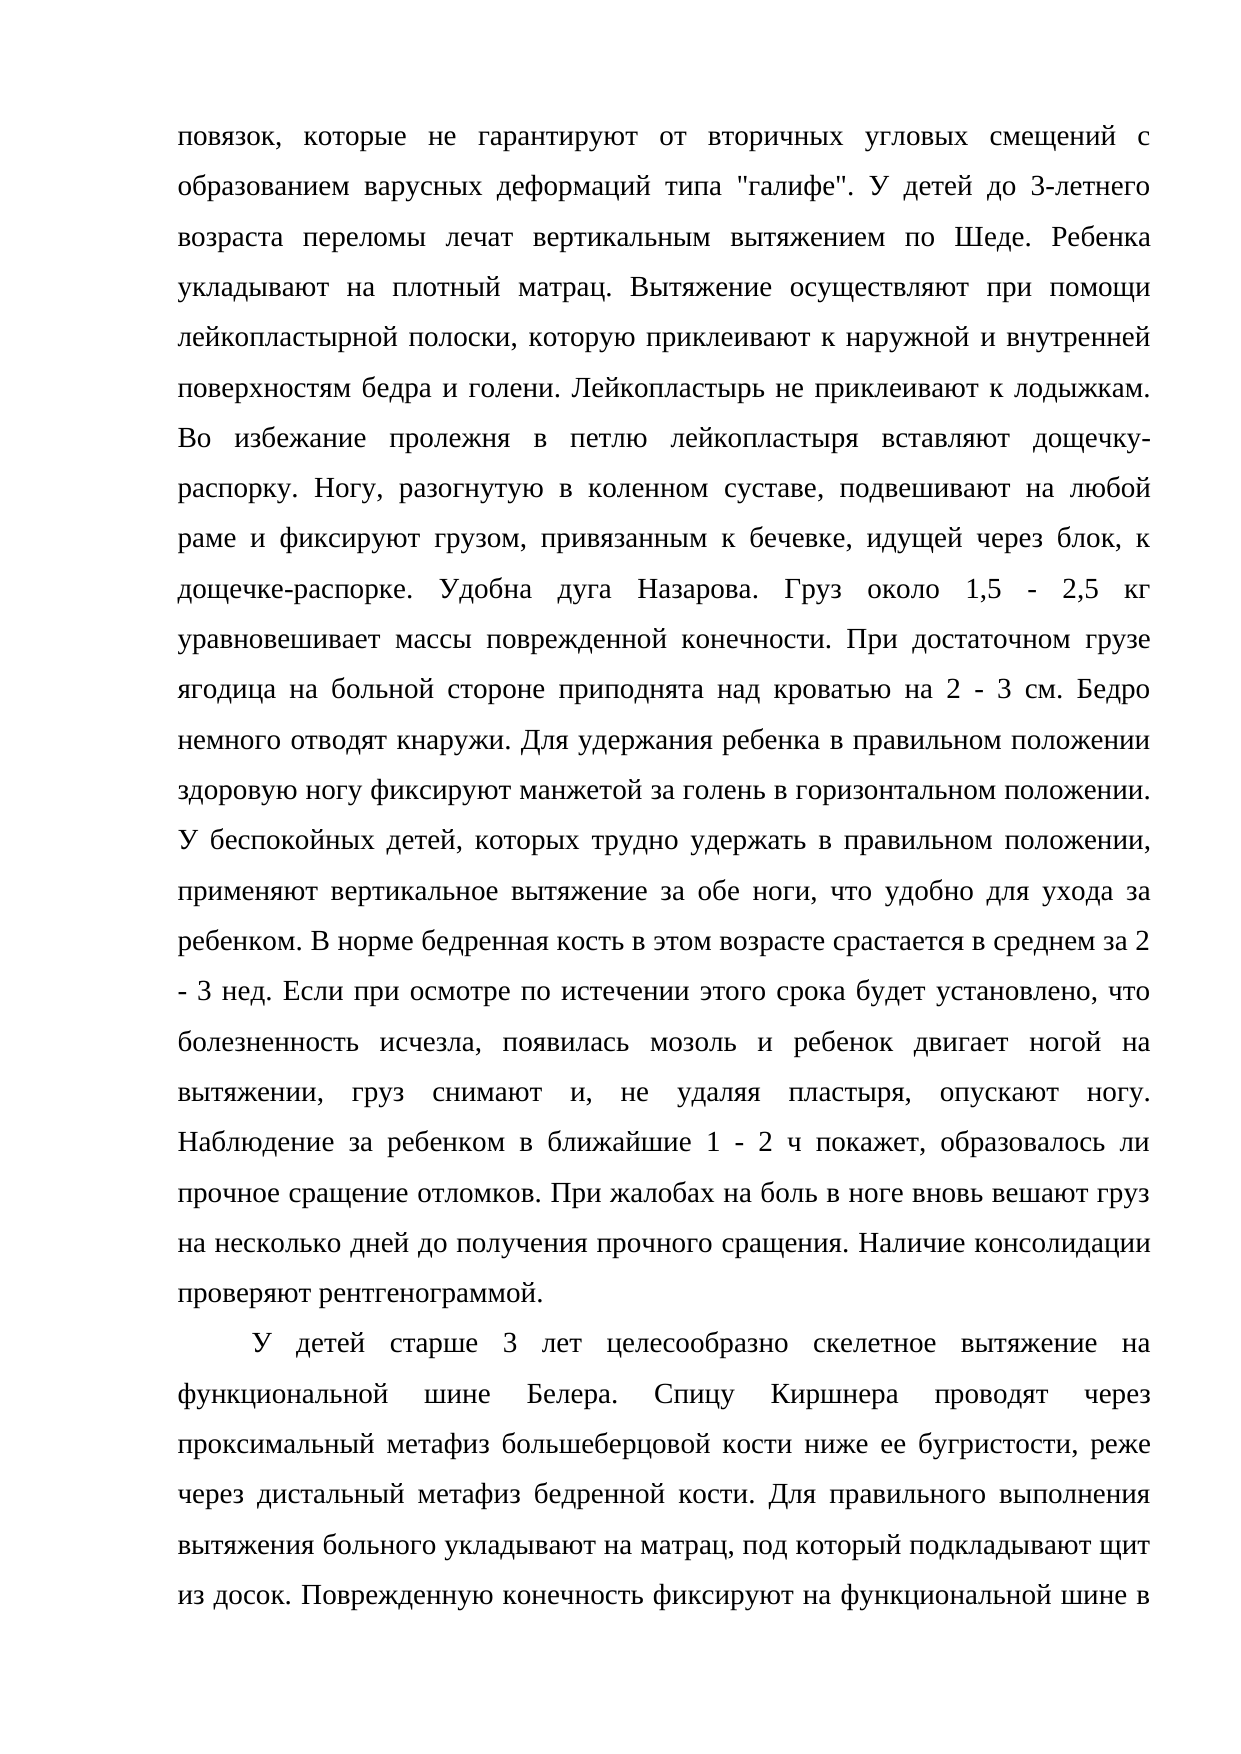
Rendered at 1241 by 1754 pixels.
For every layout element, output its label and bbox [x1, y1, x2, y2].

text [177, 1326, 1152, 1611]
text [177, 118, 1152, 1309]
